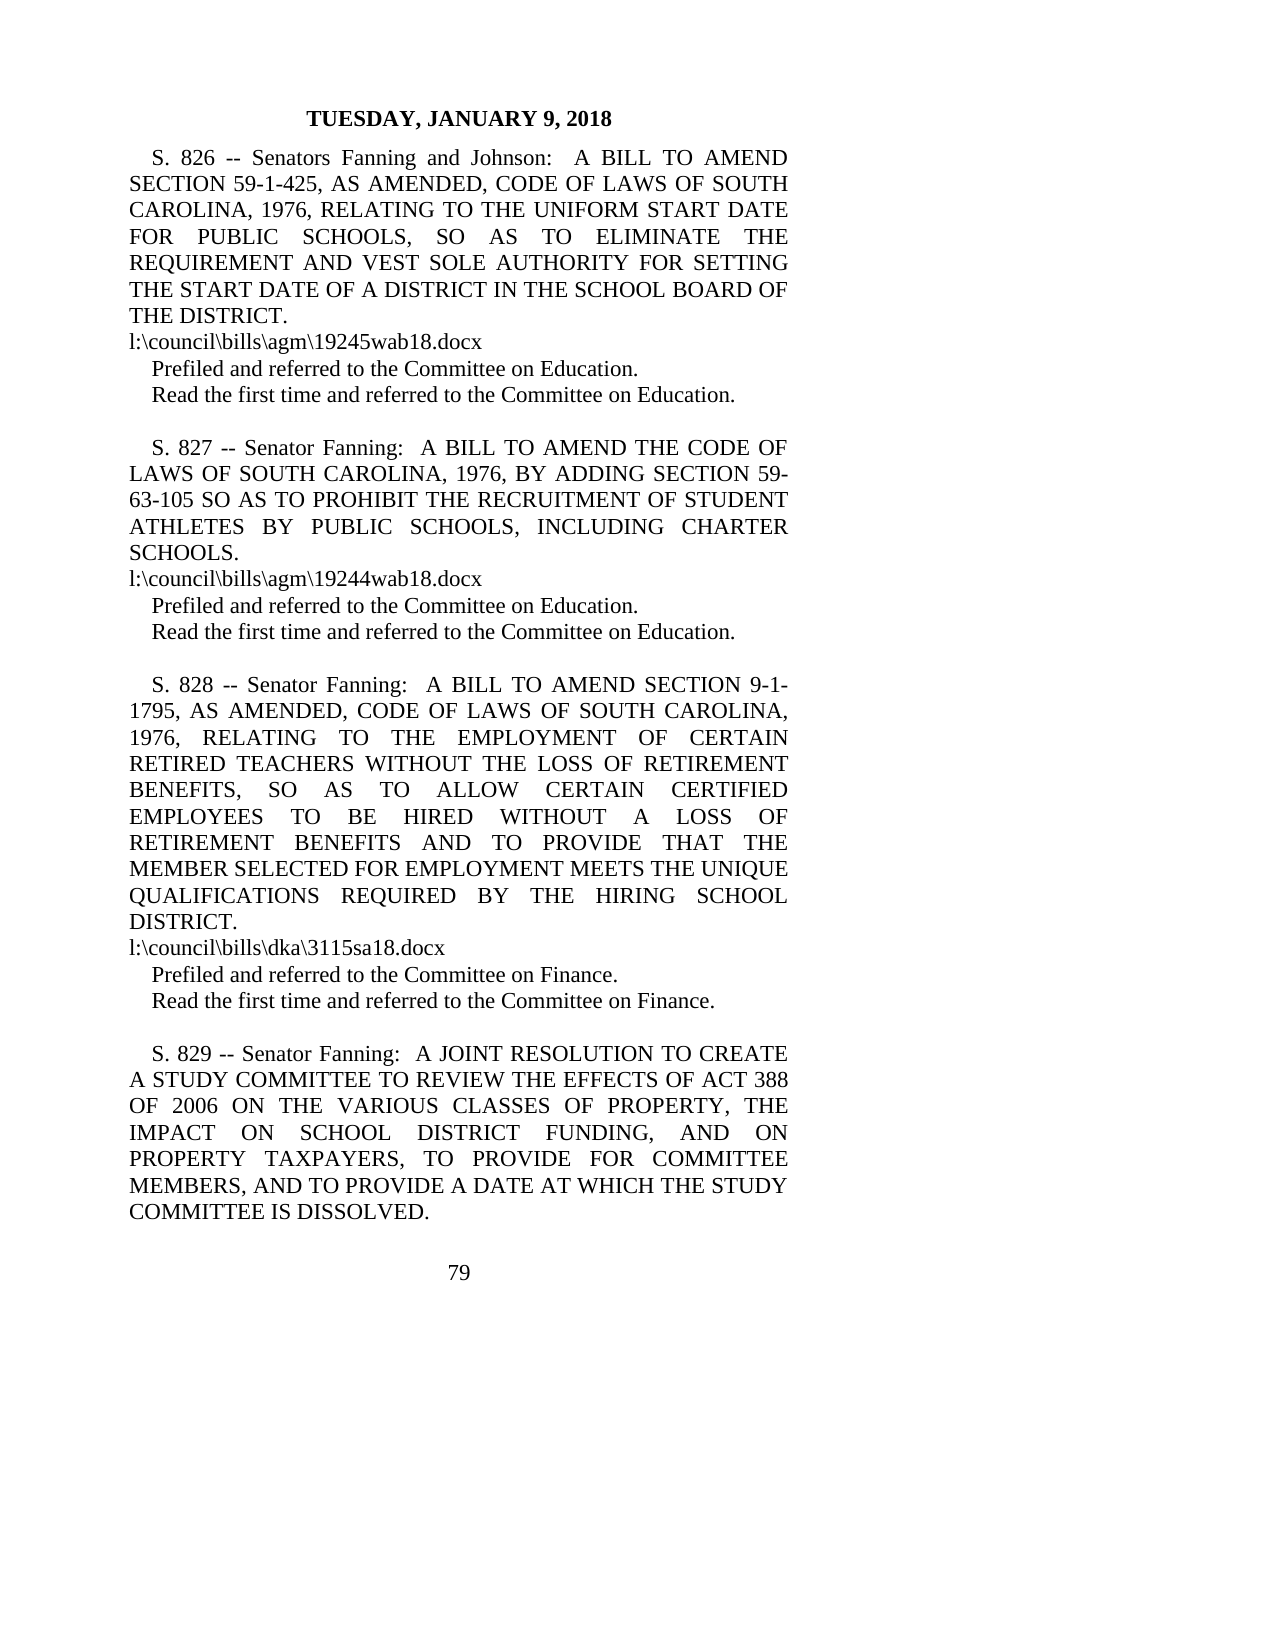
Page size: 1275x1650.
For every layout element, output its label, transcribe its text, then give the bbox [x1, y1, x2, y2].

text S. 827 -- Senator Fanning: A BILL TO AMEND THE CODE OF LAWS OF SOUTH CAROLINA, 1976, BY ADDING SECTION 59-63-105 SO AS TO PROHIBIT THE RECRUITMENT OF STUDENT ATHLETES BY PUBLIC SCHOOLS, INCLUDING CHARTER SCHOOLS. [129, 434, 789, 566]
text Read the first time and referred to the Committee on Education. [129, 381, 789, 407]
text Prefiled and referred to the Committee on Education. [129, 592, 789, 618]
text S. 829 -- Senator Fanning: A JOINT RESOLUTION TO CREATE A STUDY COMMITTEE TO REVIEW THE EFFECTS OF ACT 388 OF 2006 ON THE VARIOUS CLASSES OF PROPERTY, THE IMPACT ON SCHOOL DISTRICT FUNDING, AND ON PROPERTY TAXPAYERS, TO PROVIDE FOR COMMITTEE MEMBERS, AND TO PROVIDE A DATE AT WHICH THE STUDY COMMITTEE IS DISSOLVED. [129, 1040, 789, 1224]
text l:\council\bills\agm\19245wab18.docx [129, 328, 789, 355]
text Prefiled and referred to the Committee on Education. [129, 355, 789, 381]
text S. 828 -- Senator Fanning: A BILL TO AMEND SECTION 9-1-1795, AS AMENDED, CODE OF LAWS OF SOUTH CAROLINA, 1976, RELATING TO THE EMPLOYMENT OF CERTAIN RETIRED TEACHERS WITHOUT THE LOSS OF RETIREMENT BENEFITS, SO AS TO ALLOW CERTAIN CERTIFIED EMPLOYEES TO BE HIRED WITHOUT A LOSS OF RETIREMENT BENEFITS AND TO PROVIDE THAT THE MEMBER SELECTED FOR EMPLOYMENT MEETS THE UNIQUE QUALIFICATIONS REQUIRED BY THE HIRING SCHOOL DISTRICT. [129, 671, 789, 934]
text S. 826 -- Senators Fanning and Johnson: A BILL TO AMEND SECTION 59-1-425, AS AMENDED, CODE OF LAWS OF SOUTH CAROLINA, 1976, RELATING TO THE UNIFORM START DATE FOR PUBLIC SCHOOLS, SO AS TO ELIMINATE THE REQUIREMENT AND VEST SOLE AUTHORITY FOR SETTING THE START DATE OF A DISTRICT IN THE SCHOOL BOARD OF THE DISTRICT. [129, 144, 789, 328]
text l:\council\bills\agm\19244wab18.docx [129, 566, 789, 592]
text Read the first time and referred to the Committee on Finance. [129, 987, 789, 1013]
text Prefiled and referred to the Committee on Finance. [129, 961, 789, 987]
text Read the first time and referred to the Committee on Education. [129, 618, 789, 644]
text l:\council\bills\dka\3115sa18.docx [129, 934, 789, 961]
